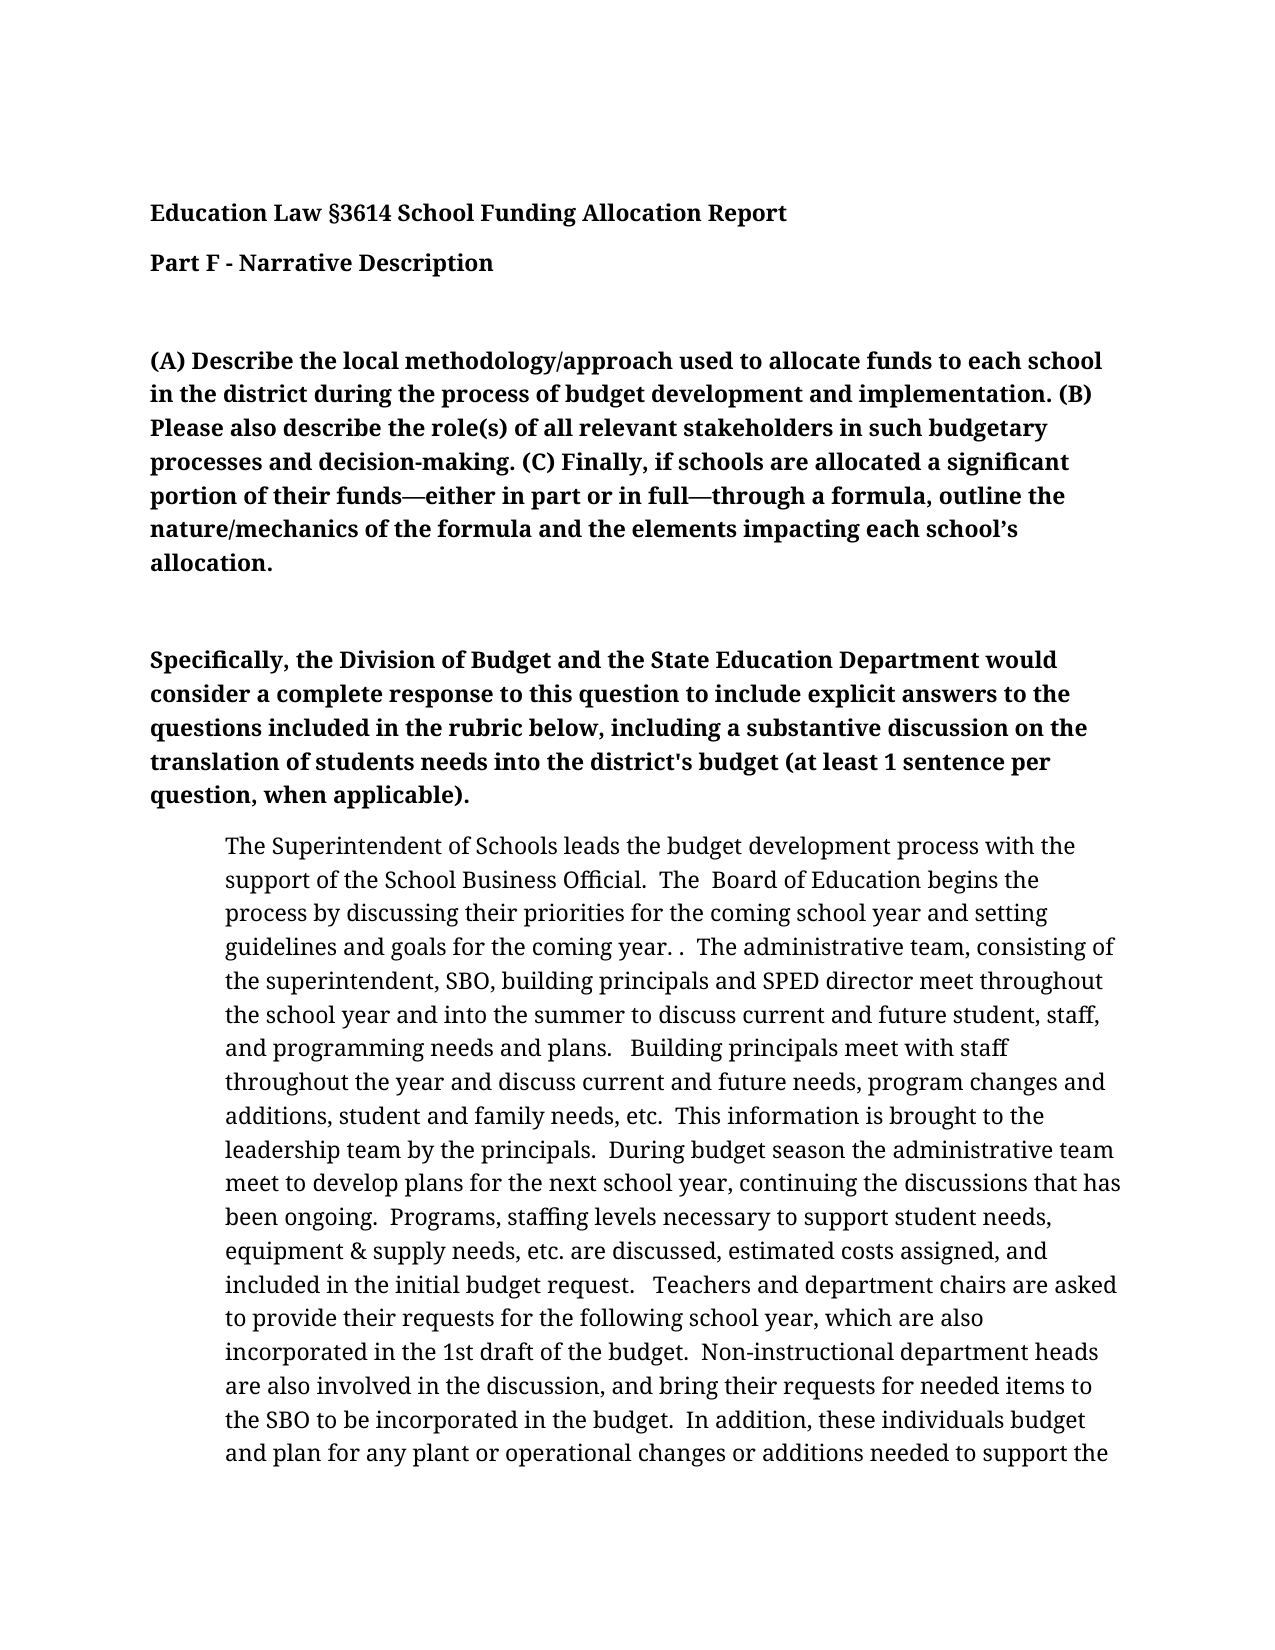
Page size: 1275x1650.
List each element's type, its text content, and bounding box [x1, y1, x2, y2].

text Specifically, the Division of Budget and the State Education Department would consider a complete response to this question to include explicit answers to the questions included in the rubric below, including a substantive discussion on the translation of students needs into the district's budget (at least 1 sentence per question, when applicable). [150, 644, 1125, 811]
text Education Law §3614 School Funding Allocation Report [150, 197, 1125, 228]
list (A) Describe the local methodology/approach used to allocate funds to each school in the district during the process of budget development and implementation. (B) Please also describe the role(s) of all relevant stakeholders in such budgetary processes and decision-making. (C) Finally, if schools are allocated a significant portion of their funds—either in part or in full—through a formula, outline the nature/mechanics of the formula and the elements impacting each school’s allocation. [150, 344, 1125, 578]
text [225, 830, 1125, 1468]
text Part F - Narrative Description [150, 247, 1125, 278]
